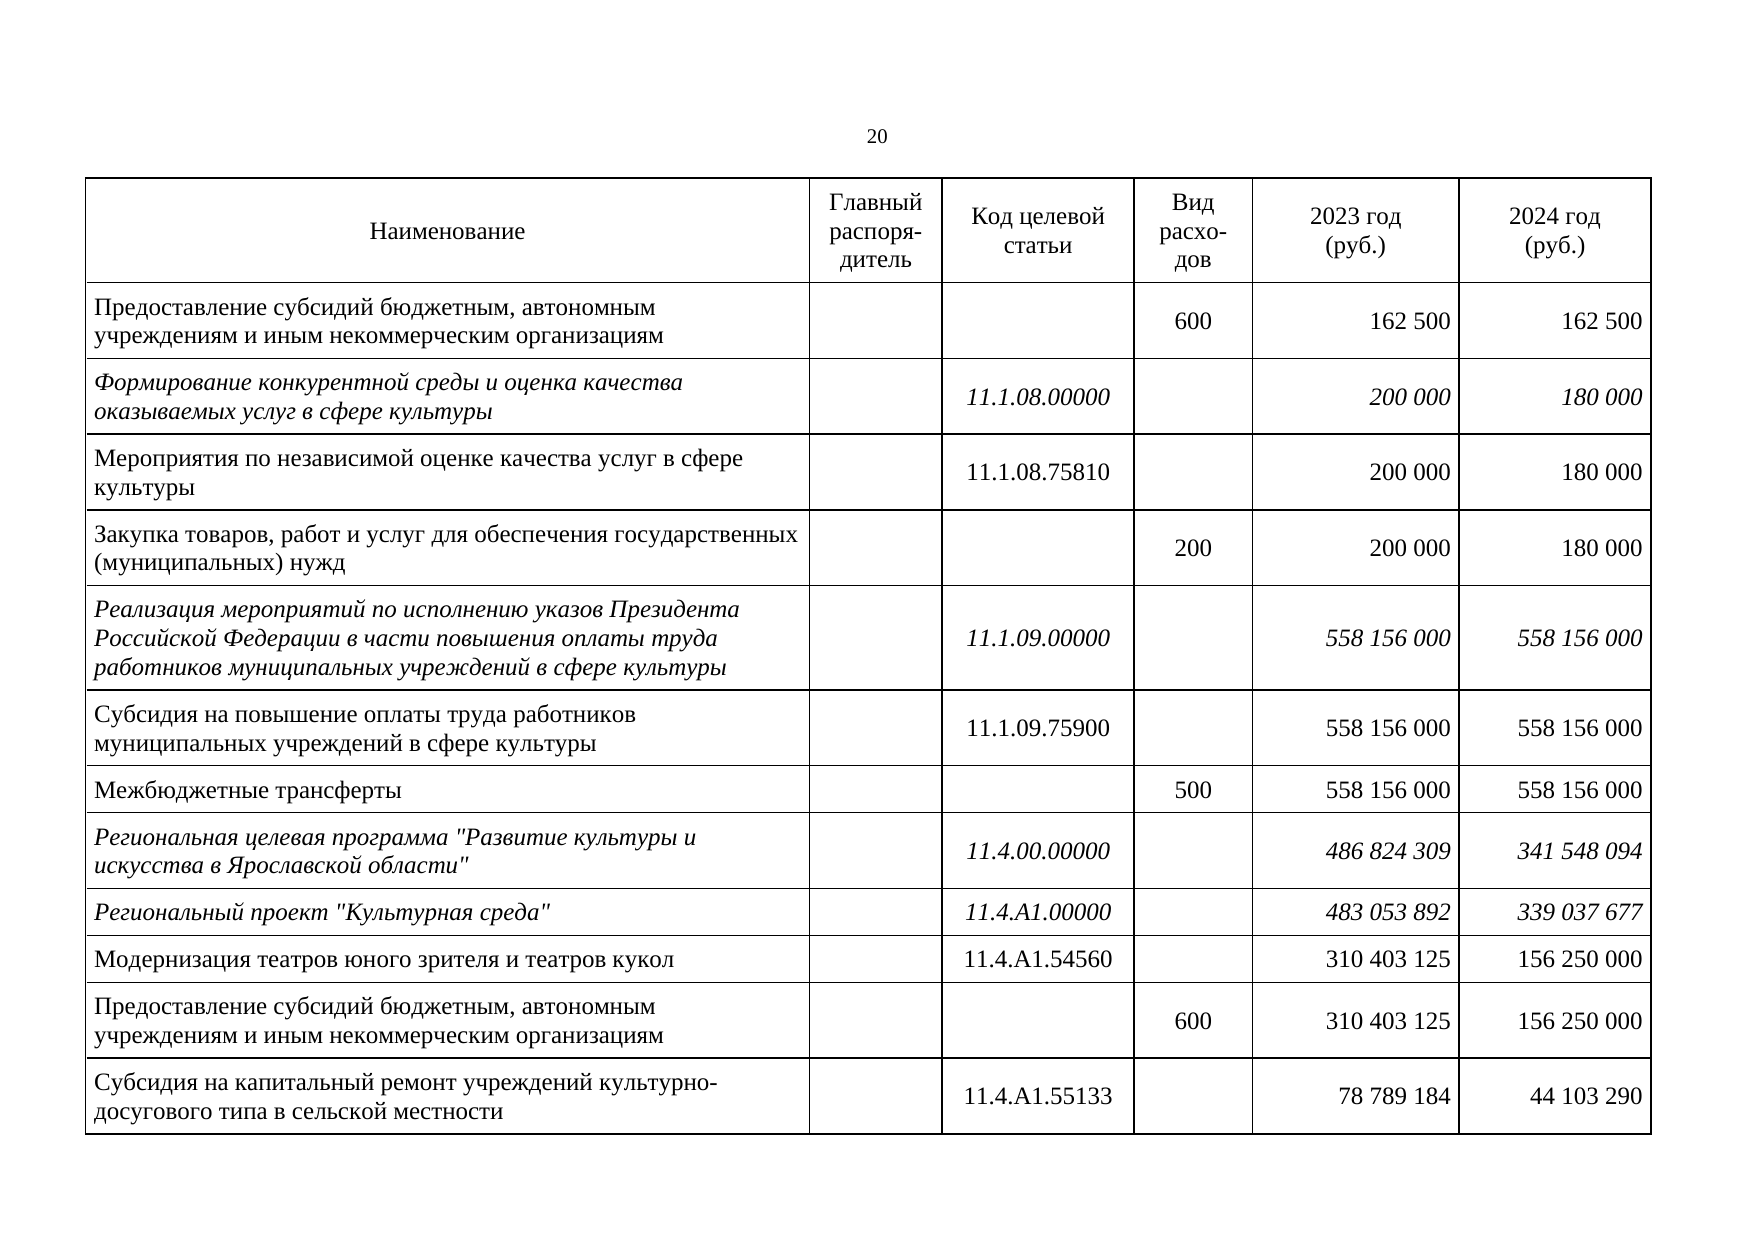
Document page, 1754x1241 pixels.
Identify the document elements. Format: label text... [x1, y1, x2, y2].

table_cell 558 156 000 [1460, 691, 1650, 765]
table_cell 200 000 [1253, 511, 1458, 584]
table_cell 11.1.08.75810 [943, 435, 1133, 509]
table_cell [943, 983, 1133, 1057]
table_cell [943, 511, 1133, 584]
table_cell [810, 283, 941, 357]
table_cell 11.4.A1.54560 [943, 936, 1133, 981]
table_cell [1135, 889, 1252, 934]
table_cell 11.1.09.75900 [943, 691, 1133, 765]
table_cell 310 403 125 [1253, 936, 1458, 981]
table_cell 558 156 000 [1253, 766, 1458, 812]
table_cell [943, 766, 1133, 812]
table_cell Предоставление субсидий бюджетным, автономным учреждениям и иным некоммерческим организациям [86, 983, 809, 1057]
table_header Наименование [86, 179, 809, 282]
table_cell 156 250 000 [1460, 936, 1650, 981]
table_cell [1135, 435, 1252, 509]
table_cell 339 037 677 [1460, 889, 1650, 934]
table_cell 11.4.00.00000 [943, 813, 1133, 887]
table_cell [810, 766, 941, 812]
table_cell 600 [1135, 283, 1252, 357]
table_cell [1135, 813, 1252, 887]
table_cell [810, 813, 941, 887]
table_cell 180 000 [1460, 511, 1650, 584]
table_cell Межбюджетные трансферты [86, 766, 809, 812]
table_cell Закупка товаров, работ и услуг для обеспечения государственных (муниципальных) нужд [86, 510, 809, 584]
table_cell 156 250 000 [1460, 983, 1650, 1057]
table_cell [1135, 586, 1252, 689]
table_cell [943, 283, 1133, 357]
table_header Код целевой статьи [943, 179, 1133, 282]
table_cell [810, 511, 941, 584]
table_cell [1135, 691, 1252, 765]
table_cell Модернизация театров юного зрителя и театров кукол [86, 936, 809, 981]
table_cell 11.4.A1.55133 [943, 1059, 1133, 1133]
table_header Главный распоря-дитель [810, 179, 941, 282]
table_cell 162 500 [1460, 283, 1650, 357]
table_cell Субсидия на капитальный ремонт учреждений культурно-досугового типа в сельской местности [86, 1058, 809, 1133]
table_cell [810, 691, 941, 765]
table_cell [810, 983, 941, 1057]
table_cell 341 548 094 [1460, 813, 1650, 887]
table_cell Реализация мероприятий по исполнению указов Президента Российской Федерации в части повышения оплаты труда работников муниципальных учреждений в сфере культуры [86, 586, 809, 689]
table_cell Региональный проект "Культурная среда" [86, 889, 809, 934]
table_cell [810, 359, 941, 433]
table_cell 200 [1135, 511, 1252, 584]
table_cell [1135, 359, 1252, 433]
table_cell [1135, 1059, 1252, 1133]
table_cell 310 403 125 [1253, 983, 1458, 1057]
table_cell 11.4.A1.00000 [943, 889, 1133, 934]
table_cell Субсидия на повышение оплаты труда работников муниципальных учреждений в сфере культуры [86, 690, 809, 765]
table_header 2024 год (руб.) [1460, 179, 1650, 282]
table_cell 483 053 892 [1253, 889, 1458, 934]
table_cell [810, 586, 941, 689]
table_cell 78 789 184 [1253, 1059, 1458, 1133]
table_cell 558 156 000 [1460, 766, 1650, 812]
table_cell [810, 435, 941, 509]
table_cell 180 000 [1460, 435, 1650, 509]
table_cell [810, 936, 941, 981]
table_cell 200 000 [1253, 359, 1458, 433]
table_cell 11.1.08.00000 [943, 359, 1133, 433]
table_header 2023 год (руб.) [1253, 179, 1458, 282]
table_cell Формирование конкурентной среды и оценка качества оказываемых услуг в сфере культуры [86, 359, 809, 433]
table_cell [810, 889, 941, 934]
table_cell 558 156 000 [1253, 691, 1458, 765]
table_cell 162 500 [1253, 283, 1458, 357]
table_cell 558 156 000 [1253, 586, 1458, 689]
table_cell 11.1.09.00000 [943, 586, 1133, 689]
table_cell 44 103 290 [1460, 1059, 1650, 1133]
table_cell [810, 1059, 941, 1133]
table_cell 558 156 000 [1460, 586, 1650, 689]
table_cell 486 824 309 [1253, 813, 1458, 887]
table_cell Мероприятия по независимой оценке качества услуг в сфере культуры [86, 434, 809, 509]
table_cell [1135, 936, 1252, 981]
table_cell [86, 283, 809, 357]
table_cell 200 000 [1253, 435, 1458, 509]
table_cell 500 [1135, 766, 1252, 812]
table_cell Региональная целевая программа "Развитие культуры и искусства в Ярославской области" [86, 813, 809, 887]
table_cell 180 000 [1460, 359, 1650, 433]
table_cell 600 [1135, 983, 1252, 1057]
table_header Вид расхо- дов [1135, 179, 1252, 282]
